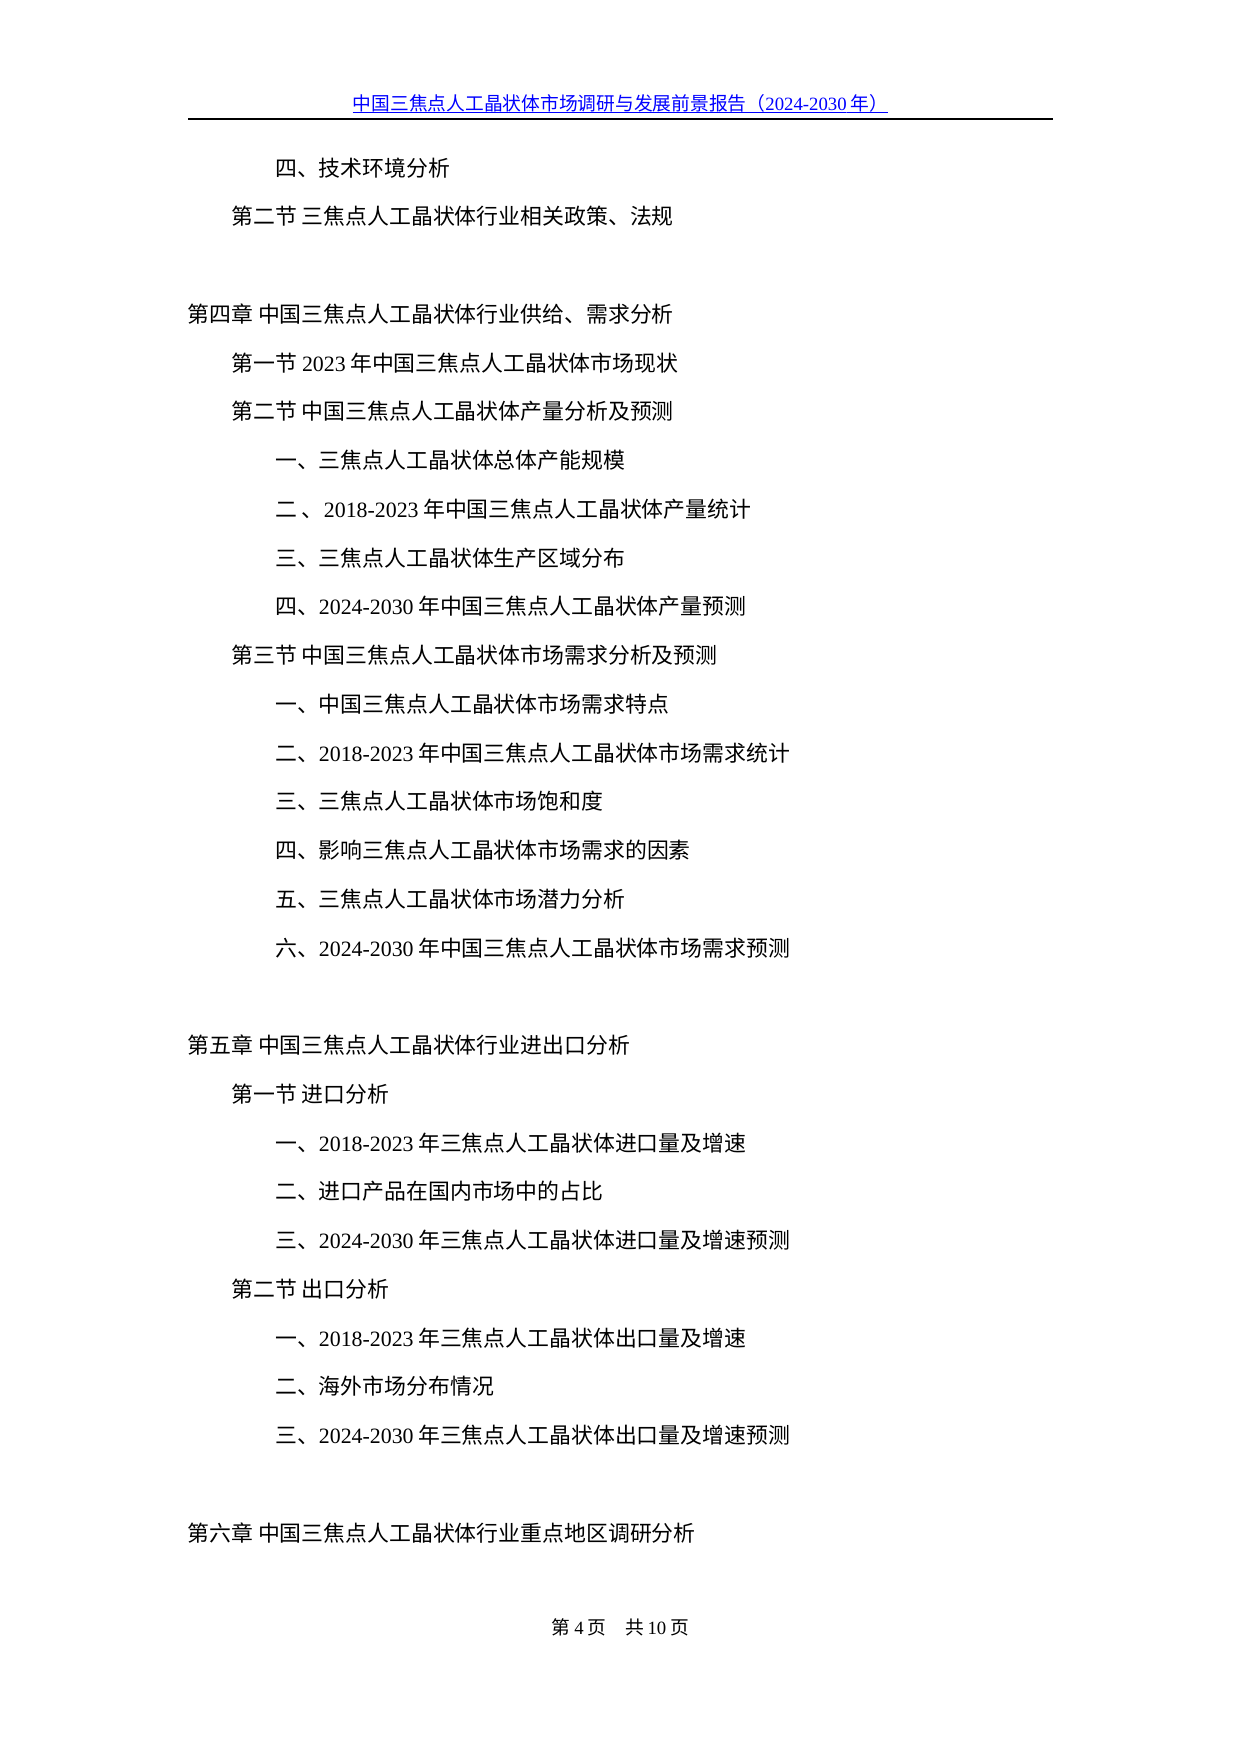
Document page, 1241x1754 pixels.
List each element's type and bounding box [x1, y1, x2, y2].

text [187, 150, 1053, 1548]
